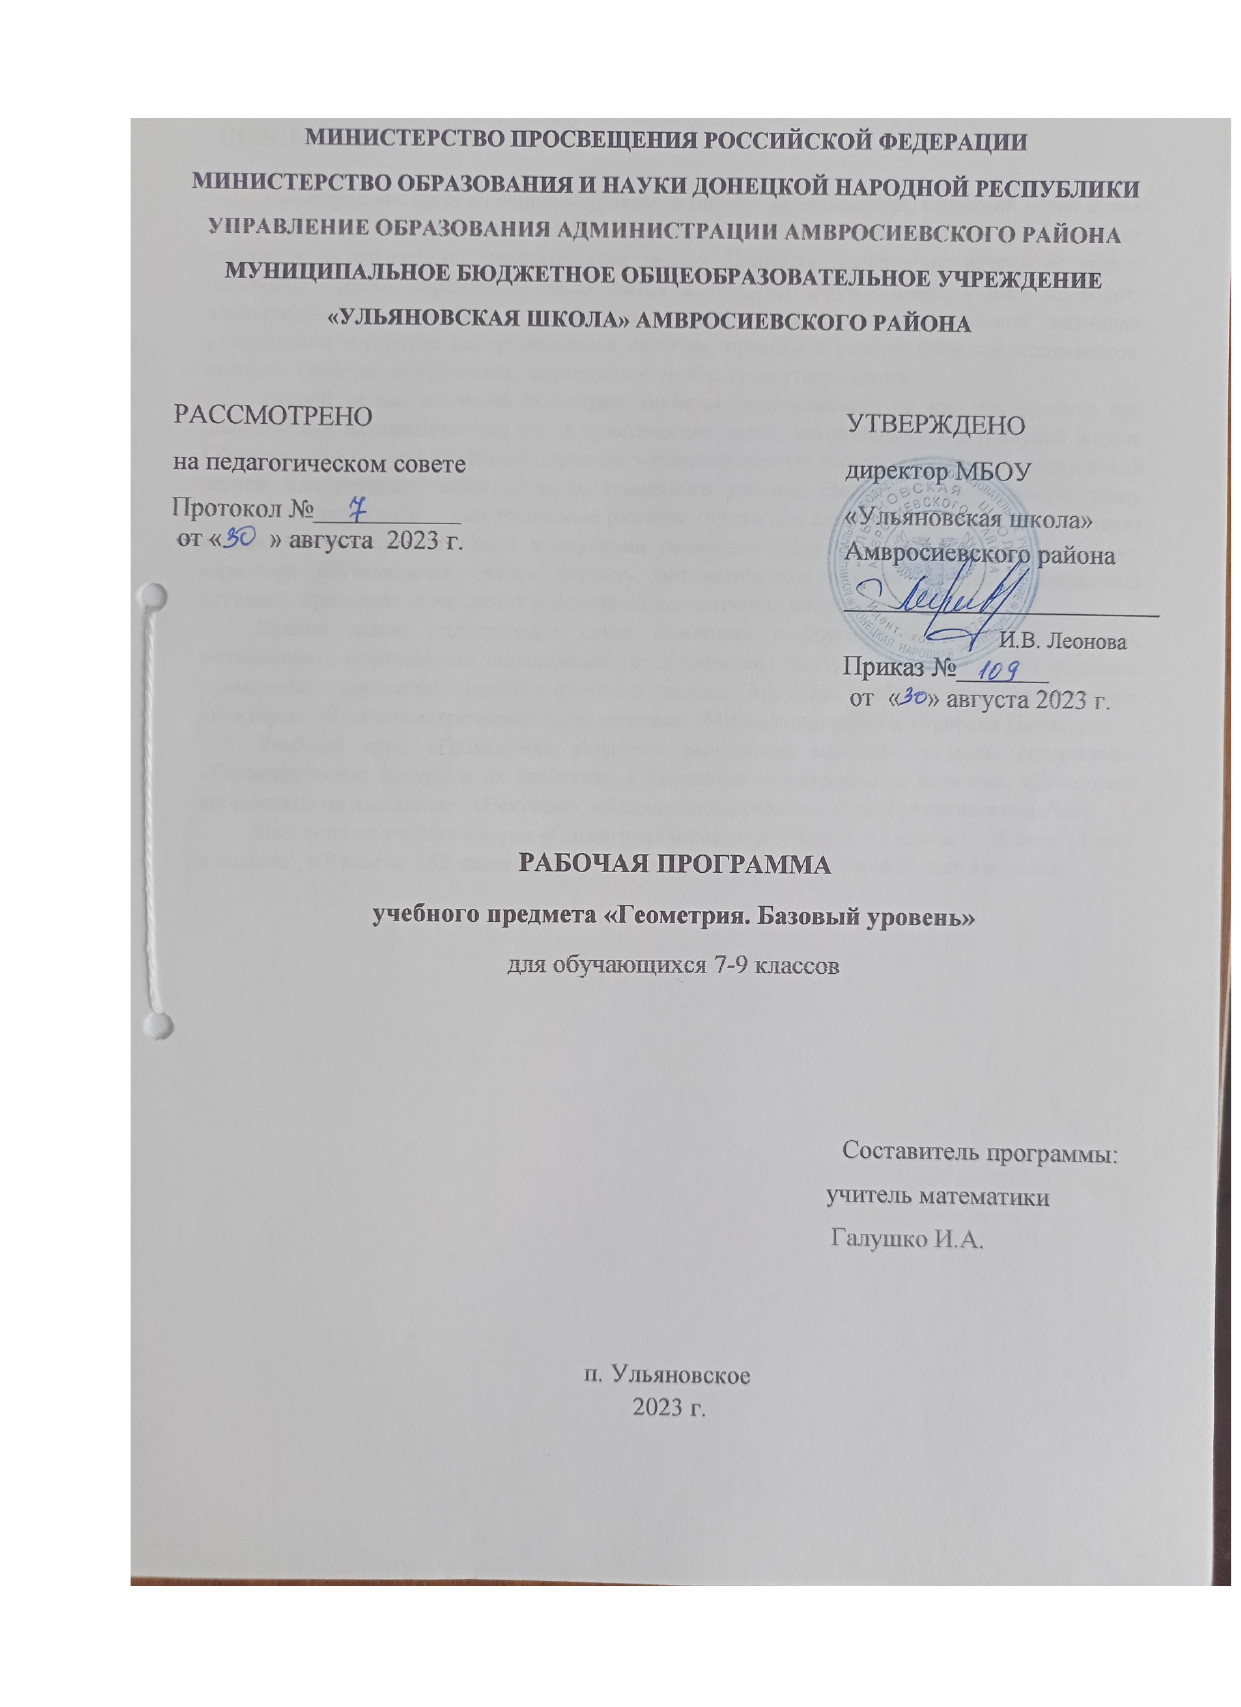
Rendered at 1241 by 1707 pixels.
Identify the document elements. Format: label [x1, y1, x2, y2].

picture [130, 118, 1232, 1586]
